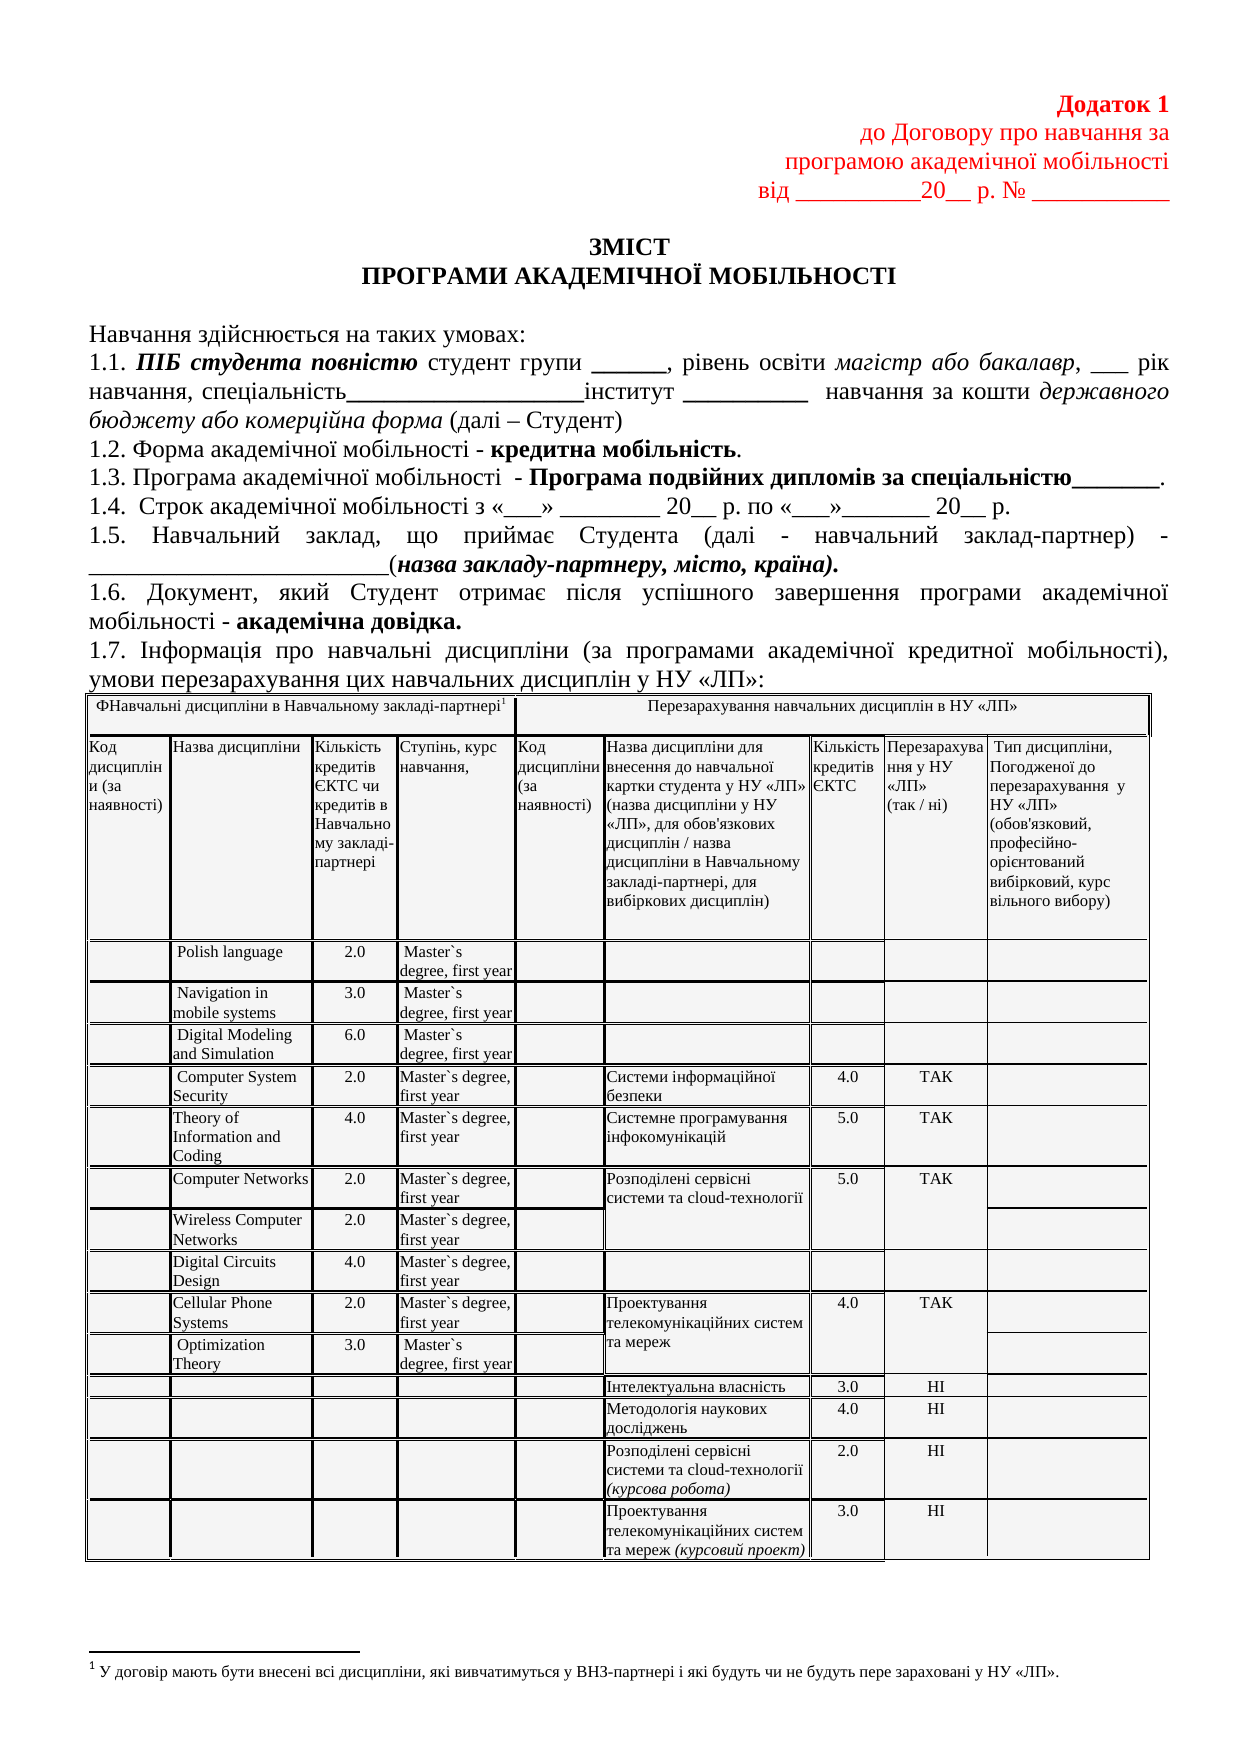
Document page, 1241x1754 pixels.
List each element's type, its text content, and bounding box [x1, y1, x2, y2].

table_cell [170, 1501, 312, 1559]
table_cell [606, 942, 809, 980]
table_cell [314, 1441, 396, 1498]
table_cell ТАК [885, 1167, 987, 1248]
table_cell 2.0 [314, 1210, 396, 1248]
table_cell 4.0 [314, 1108, 396, 1165]
table_cell 4.0 [812, 1399, 884, 1437]
table_cell НІ [885, 1500, 987, 1559]
table_cell НІ [885, 1374, 987, 1396]
table_cell [399, 1399, 514, 1437]
table_cell [88, 1165, 169, 1207]
table_cell Кількість кредитів ЄКТС [812, 737, 884, 938]
table_cell [988, 1373, 1149, 1396]
table_cell Перезарахування у НУ «ЛП» (так / ні) [885, 737, 987, 938]
table_cell Master`s degree, first year [399, 1067, 514, 1105]
table_cell Master`s degree, first year [399, 1025, 514, 1063]
table_cell Digital Circuits Design [172, 1252, 311, 1290]
table_cell Computer Networks [172, 1169, 311, 1207]
table_cell НІ [885, 1439, 987, 1498]
table_cell 5.0 [812, 1108, 884, 1165]
table_cell [88, 1373, 169, 1396]
table_cell [812, 1025, 884, 1063]
table_cell Digital Modeling and Simulation [172, 1025, 311, 1063]
table_cell [517, 1252, 603, 1290]
table_cell ТАК [885, 1065, 987, 1105]
table_cell [312, 1501, 397, 1559]
table_cell [517, 1335, 603, 1373]
table_cell [885, 940, 987, 980]
table_cell Master`s degree, first year [399, 983, 514, 1022]
table_cell Інтелектуальна власність [606, 1377, 809, 1396]
table_cell [172, 1399, 311, 1437]
table_cell [812, 983, 884, 1022]
table_cell [517, 1025, 603, 1063]
table_cell [517, 1377, 603, 1396]
table_cell Методологія наукових досліджень [606, 1399, 809, 1437]
text 1.3. Програма академічної мобільності - Програма подвійних дипломів за спеціальністю_______. [89, 462, 1169, 491]
table_cell [515, 1501, 604, 1559]
table_cell 3.0 [314, 983, 396, 1022]
table_cell Master`s degree, first year [399, 1294, 514, 1332]
table_cell [988, 1105, 1149, 1165]
table_cell [606, 1025, 809, 1063]
table_cell [86, 1332, 170, 1373]
table_cell [517, 1399, 603, 1437]
table_cell [86, 1022, 170, 1063]
table_cell Системи інформаційної безпеки [606, 1067, 809, 1105]
table_cell Ступінь, курс навчання, [399, 737, 514, 938]
table_cell [86, 1105, 170, 1165]
table_cell [88, 1207, 169, 1248]
table_cell Polish language [172, 942, 311, 980]
text 1.4. Строк академічної мобільності з «___» ________ 20__ р. по «___»_______ 20__ р. [89, 491, 1169, 520]
table_cell Розподілені сервісні системи та cloud-технології (курсова робота) [606, 1441, 809, 1498]
text програми академічної мобільності [89, 261, 1169, 290]
table_cell [517, 942, 603, 980]
table_cell Проектування телекомунікаційних систем та мереж [606, 1294, 809, 1373]
table_cell Код дисципліни (за наявності) [88, 734, 169, 938]
table_cell Кількість кредитів ЄКТС чи кредитів в Навчальному закладі-партнері [314, 737, 396, 938]
table_cell 4.0 [812, 1067, 884, 1105]
table_cell [88, 1249, 169, 1290]
table_cell [812, 942, 884, 980]
text до Договору про навчання за програмою академічної мобільності [739, 117, 1169, 175]
table_cell [517, 1210, 603, 1248]
table_cell 2.0 [314, 1294, 396, 1332]
table_cell [88, 939, 169, 980]
table_cell 3.0 [812, 1377, 884, 1396]
table_cell Назва дисципліни для внесення до навчальної картки студента у НУ «ЛП» (назва дисципліни у НУ «ЛП», для обов'язкових дисциплін / назва дисципліни в Навчальному закладі-партнері, для вибіркових дисциплін) [606, 737, 809, 938]
text 1.1. ПІБ студента повністю студент групи ______, рівень освіти магістр або бакалавр, ___ рік навчання, спеціальність___________________інститут __________ навчання за кошти державного бюджету або комерційна форма (далі – Студент) [89, 347, 1169, 434]
table_cell [988, 939, 1149, 980]
text зміст [89, 232, 1169, 261]
table_cell [988, 1249, 1149, 1290]
table_cell Optimization Theory [172, 1335, 311, 1373]
table_cell [88, 1437, 169, 1498]
table_cell [988, 1207, 1149, 1248]
table_cell 4.0 [812, 1294, 884, 1373]
table_cell 2.0 [812, 1441, 884, 1498]
table_cell [517, 1067, 603, 1105]
table_cell ТАК [885, 1292, 987, 1373]
table_cell [86, 1396, 170, 1437]
table_cell [517, 1169, 603, 1207]
table_cell 4.0 [314, 1252, 396, 1290]
table_cell [988, 1332, 1149, 1373]
table_cell [988, 1022, 1149, 1063]
table_cell Master`s degree, first year [399, 1108, 514, 1165]
table_cell Master`s degree, first year [399, 1210, 514, 1248]
table_cell [517, 1294, 603, 1332]
table_cell [606, 1252, 809, 1290]
table_cell Navigation in mobile systems [172, 983, 311, 1022]
text 1.2. Форма академічної мобільності - кредитна мобільність. [89, 434, 1169, 462]
table_cell НІ [885, 1397, 987, 1437]
table_cell [988, 980, 1149, 1022]
table_cell [399, 1441, 514, 1498]
table_cell [812, 1252, 884, 1290]
table_cell Master`s degree, first year [399, 1169, 514, 1207]
table_cell Computer System Security [172, 1067, 311, 1105]
table_cell 2.0 [314, 942, 396, 980]
table_cell 3.0 [811, 1501, 884, 1559]
table_cell 6.0 [314, 1025, 396, 1063]
table_cell Проектування телекомунікаційних систем та мереж (курсовий проект) [604, 1501, 811, 1559]
table_cell [399, 1377, 514, 1396]
table_cell Theory of Information and Coding [172, 1108, 311, 1165]
table_cell Системне програмування інфокомунікацій [606, 1108, 809, 1165]
table_cell 2.0 [314, 1169, 396, 1207]
table_cell Master`s degree, first year [399, 1252, 514, 1290]
table_cell [606, 983, 809, 1022]
table_cell [885, 982, 987, 1022]
table_cell [987, 1498, 1149, 1559]
table_cell 2.0 [314, 1067, 396, 1105]
table_cell [86, 1498, 170, 1559]
table_cell Wireless Computer Networks [172, 1210, 311, 1248]
table_cell Cellular Phone Systems [172, 1294, 311, 1332]
table_cell [172, 1441, 311, 1498]
table_cell [314, 1377, 396, 1396]
table_cell [517, 1108, 603, 1165]
text Навчання здійснюється на таких умовах: [89, 319, 1169, 347]
table_cell [988, 1396, 1149, 1437]
table_cell [988, 1165, 1149, 1207]
table_header ФНавчальні дисципліни в Навчальному закладі-партнері [88, 696, 515, 734]
table_cell Код дисципліни (за наявності) [517, 737, 603, 938]
table_header Перезарахування навчальних дисциплін в НУ «ЛП» [515, 696, 1148, 734]
table_cell [988, 1290, 1149, 1332]
text 1.6. Документ, який Студент отримає після успішного завершення програми академічної мобільності - академічна довідка. [89, 577, 1169, 635]
text від __________20__ р. № ___________ [739, 175, 1169, 204]
table_cell [88, 980, 169, 1022]
table_cell [885, 1250, 987, 1290]
table_cell [517, 983, 603, 1022]
table_cell [88, 1290, 169, 1332]
text 1.5. Навчальний заклад, що приймає Студента (далі - навчальний заклад-партнер) - ________________________(назва закладу-партнеру, місто, країна). [89, 520, 1169, 577]
table_cell [172, 1377, 311, 1396]
table_cell [885, 1023, 987, 1063]
table_cell [397, 1501, 515, 1559]
table_cell Тип дисципліни, Погодженої до перезарахування у НУ «ЛП» (обов'язковий, професійно-орієнтований вибірковий, курс вільного вибору) [988, 734, 1149, 938]
table_cell [988, 1437, 1149, 1498]
table_cell Master`s degree, first year [399, 1335, 514, 1373]
table_cell Назва дисципліни [172, 737, 311, 938]
table_cell 3.0 [314, 1335, 396, 1373]
table_cell ТАК [885, 1106, 987, 1165]
table_cell Master`s degree, first year [399, 942, 514, 980]
text 1.7. Інформація про навчальні дисципліни (за програмами академічної кредитної мобільності), умови перезарахування цих навчальних дисциплін у НУ «ЛП»: [89, 635, 1169, 692]
table_cell [988, 1063, 1149, 1105]
text Додаток 1 [789, 89, 1169, 117]
table_cell [314, 1399, 396, 1437]
table_cell [88, 1063, 169, 1105]
table_cell [517, 1441, 603, 1498]
table_cell Розподілені сервісні системи та cloud-технології [606, 1169, 809, 1248]
table_cell 5.0 [812, 1169, 884, 1248]
